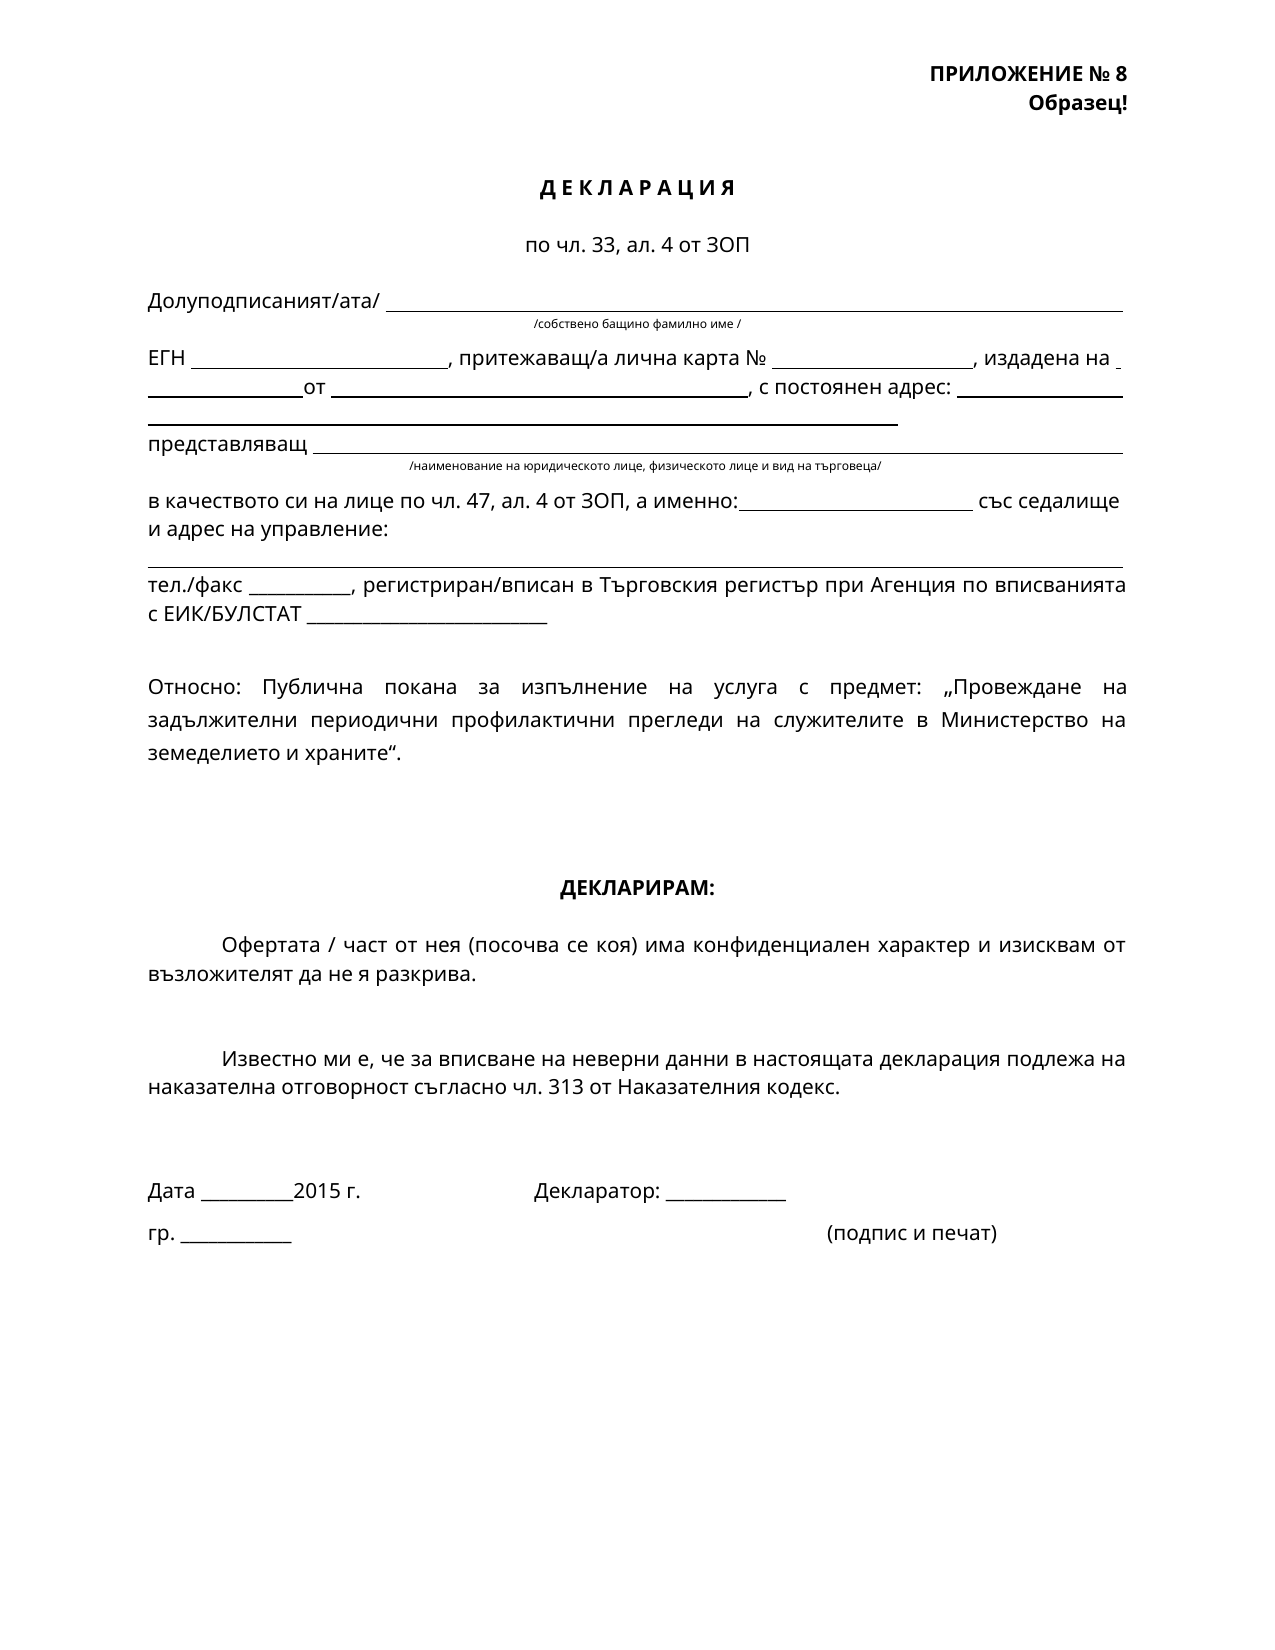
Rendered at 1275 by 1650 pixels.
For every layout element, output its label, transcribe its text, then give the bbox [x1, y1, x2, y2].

text гр. ____________ (подпис и печат) [148, 1218, 1127, 1247]
text тел./факс ___________, регистриран/вписан в Търговския регистър при Агенция по вписванията с ЕИК/БУЛСТАТ __________________________ [148, 571, 1127, 627]
text Д Е К Л А Р А Ц И Я [148, 173, 1127, 201]
text представляващ [148, 429, 1127, 457]
text Образец! [148, 88, 1127, 116]
text в качеството си на лице по чл. 47, ал. 4 от ЗОП, а именно: със седалище и адрес на управление: [148, 486, 1127, 543]
text Относно: Публична покана за изпълнение на услуга с предмет: „Провеждане на задължителни периодични профилактични прегледи на служителите в Министерство на земеделието и храните“. [148, 670, 1127, 767]
text ПРИЛОЖЕНИЕ № 8 [148, 59, 1127, 88]
text Известно ми е, че за вписване на неверни данни в настоящата декларация подлежа на наказателна отговорност съгласно чл. 313 от Наказателния кодекс. [148, 1044, 1127, 1101]
text /собствено бащино фамилно име / [148, 315, 1127, 343]
text по чл. 33, ал. 4 от ЗОП [148, 230, 1127, 258]
text Дата __________2015 г. Декларатор: _____________ [148, 1176, 1127, 1204]
text /наименование на юридическото лице, физическото лице и вид на търговеца/ [148, 457, 1143, 486]
text Офертата / част от нея (посочва се коя) има конфиденциален характер и изисквам от възложителят да не я разкрива. [148, 930, 1127, 987]
text ДЕКЛАРИРАМ: [148, 873, 1127, 902]
text Долуподписаният/ата/ [148, 287, 1127, 315]
text ЕГН , притежаващ/а лична карта № , издадена на от , с постоянен адрес: [148, 343, 1127, 429]
